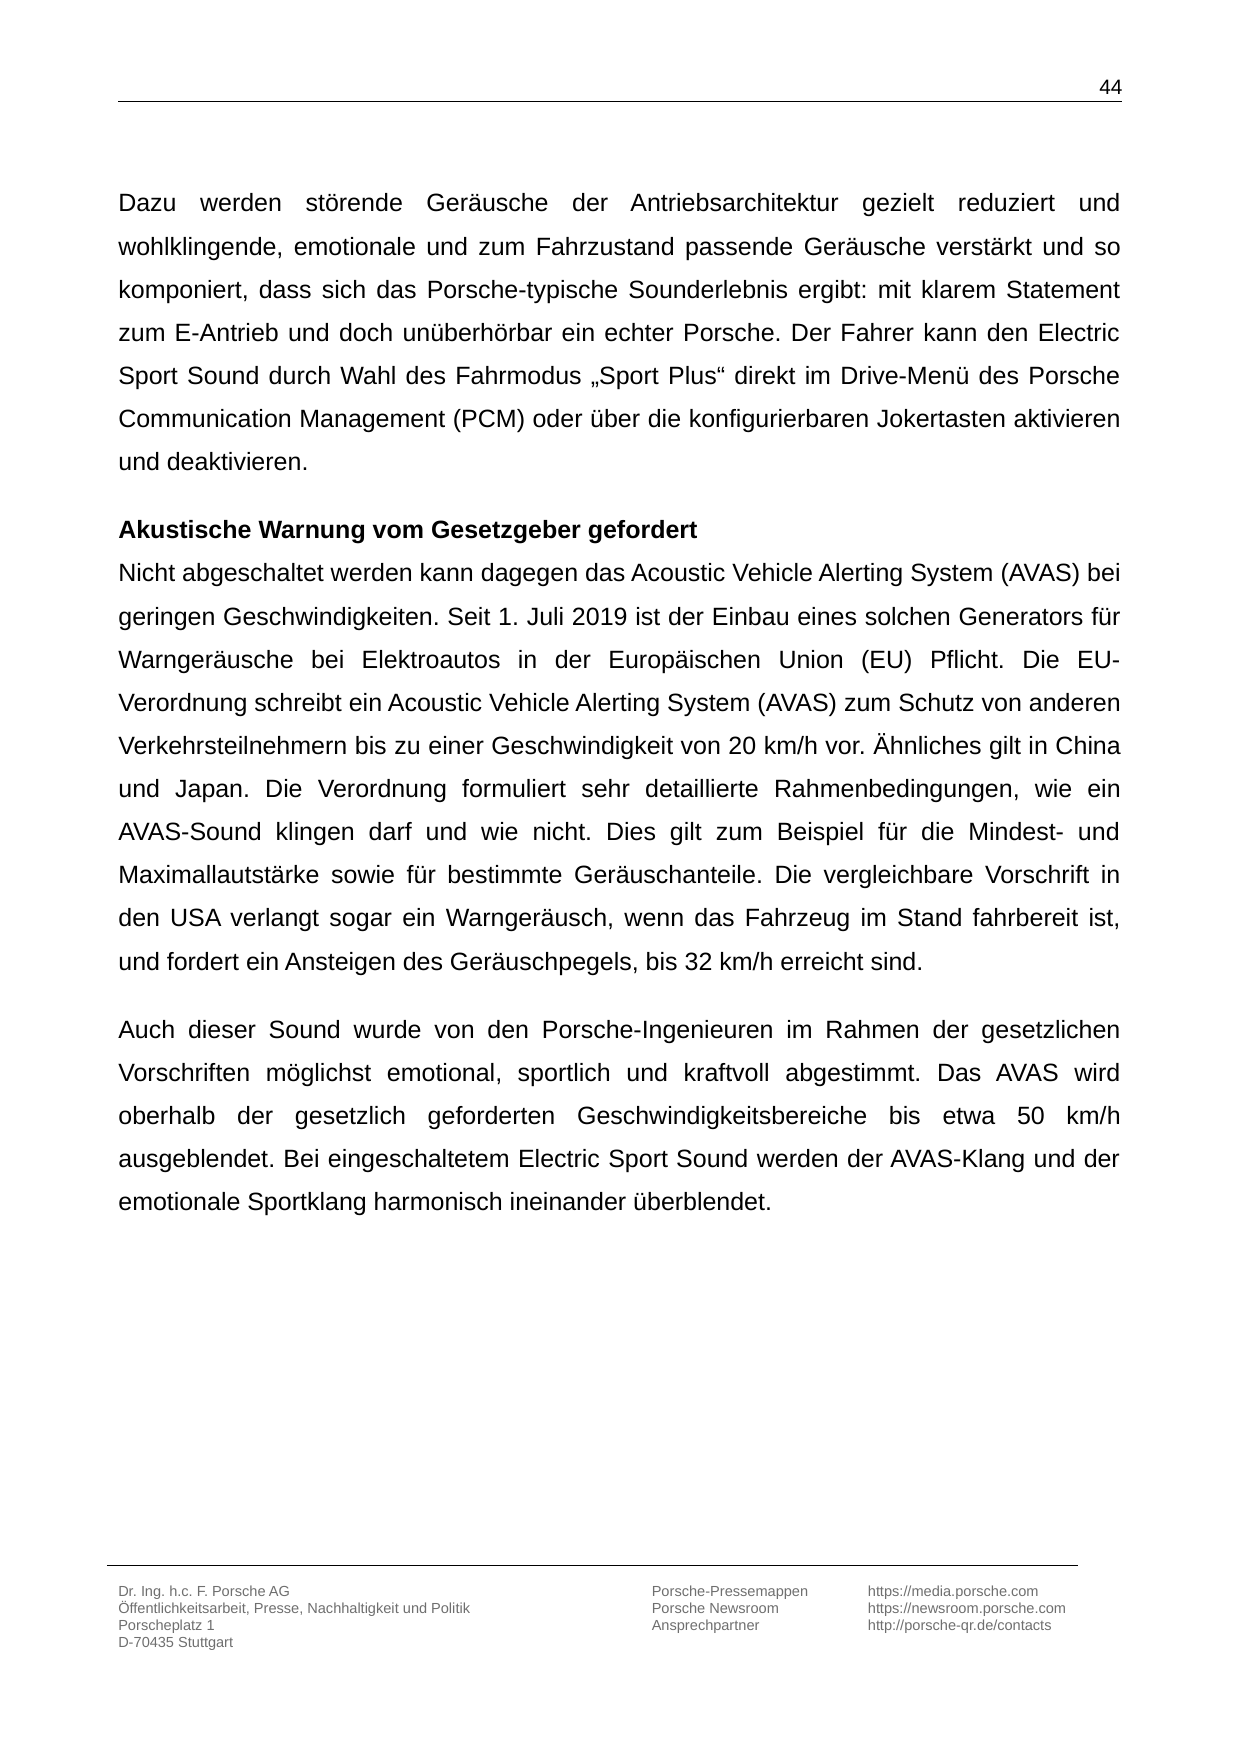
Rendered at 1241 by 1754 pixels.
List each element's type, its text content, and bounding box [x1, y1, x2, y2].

text Auch dieser Sound wurde von den Porsche-Ingenieuren im Rahmen der gesetzlichen Vorschriften möglichst emotional, sportlich und kraftvoll abgestimmt. Das AVAS wird oberhalb der gesetzlich geforderten Geschwindigkeitsbereiche bis etwa 50 km/h ausgeblendet. Bei eingeschaltetem Electric Sport Sound werden der AVAS-Klang und der emotionale Sportklang harmonisch ineinander überblendet. [118, 1014, 1122, 1216]
text Nicht abgeschaltet werden kann dagegen das Acoustic Vehicle Alerting System (AVAS) bei geringen Geschwindigkeiten. Seit 1. Juli 2019 ist der Einbau eines solchen Generators für Warngeräusche bei Elektroautos in der Europäischen Union (EU) Pflicht. Die EU-Verordnung schreibt ein Acoustic Vehicle Alerting System (AVAS) zum Schutz von anderen Verkehrsteilnehmern bis zu einer Geschwindigkeit von 20 km/h vor. Ähnliches gilt in China und Japan. Die Verordnung formuliert sehr detaillierte Rahmenbedingungen, wie ein AVAS-Sound klingen darf und wie nicht. Dies gilt zum Beispiel für die Mindest- und Maximallautstärke sowie für bestimmte Geräuschanteile. Die vergleichbare Vorschrift in den USA verlangt sogar ein Warngeräusch, wenn das Fahrzeug im Stand fahrbereit ist, und fordert ein Ansteigen des Geräuschpegels, bis 32 km/h erreicht sind. [118, 558, 1122, 975]
text Akustische Warnung vom Gesetzgeber gefordert [118, 515, 1122, 544]
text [118, 188, 1122, 476]
